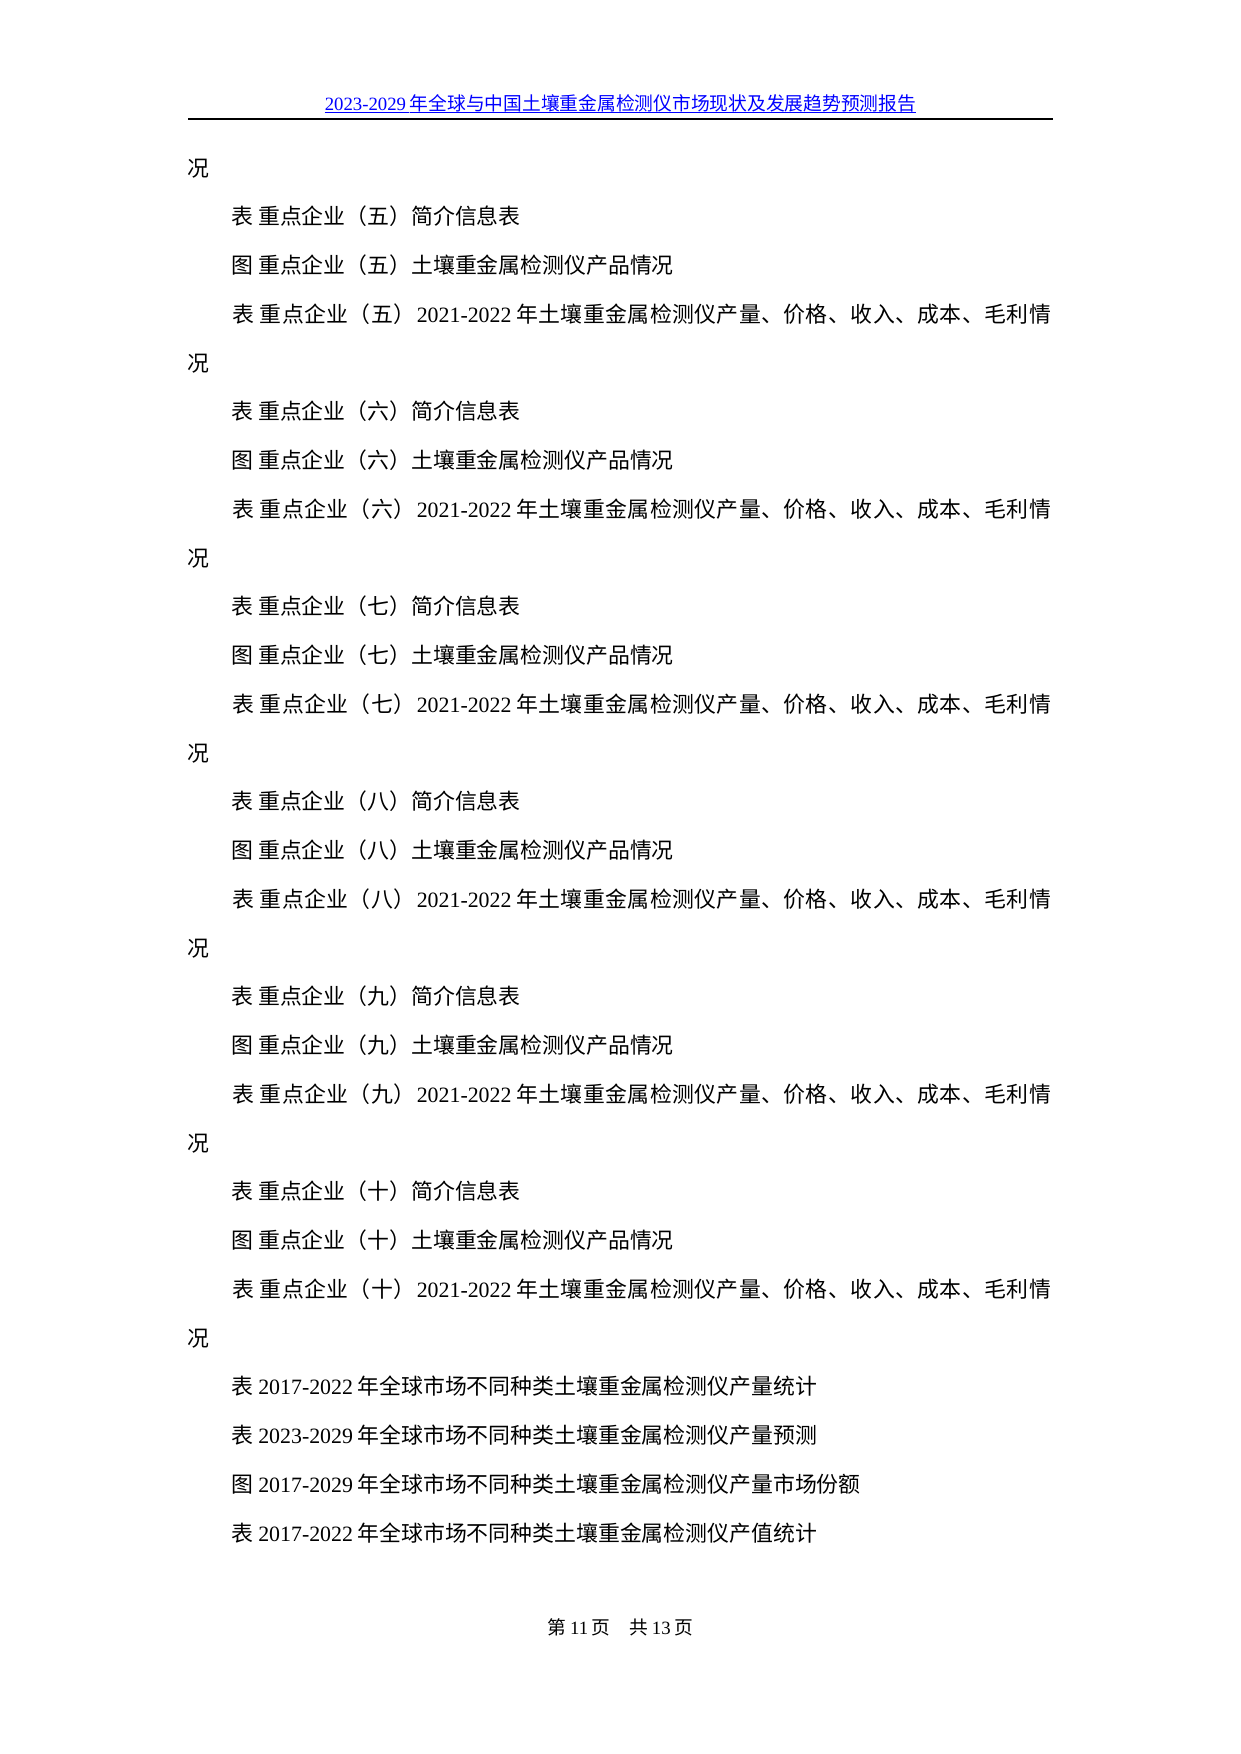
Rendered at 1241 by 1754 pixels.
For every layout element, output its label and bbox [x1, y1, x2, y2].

text [187, 150, 1053, 1548]
